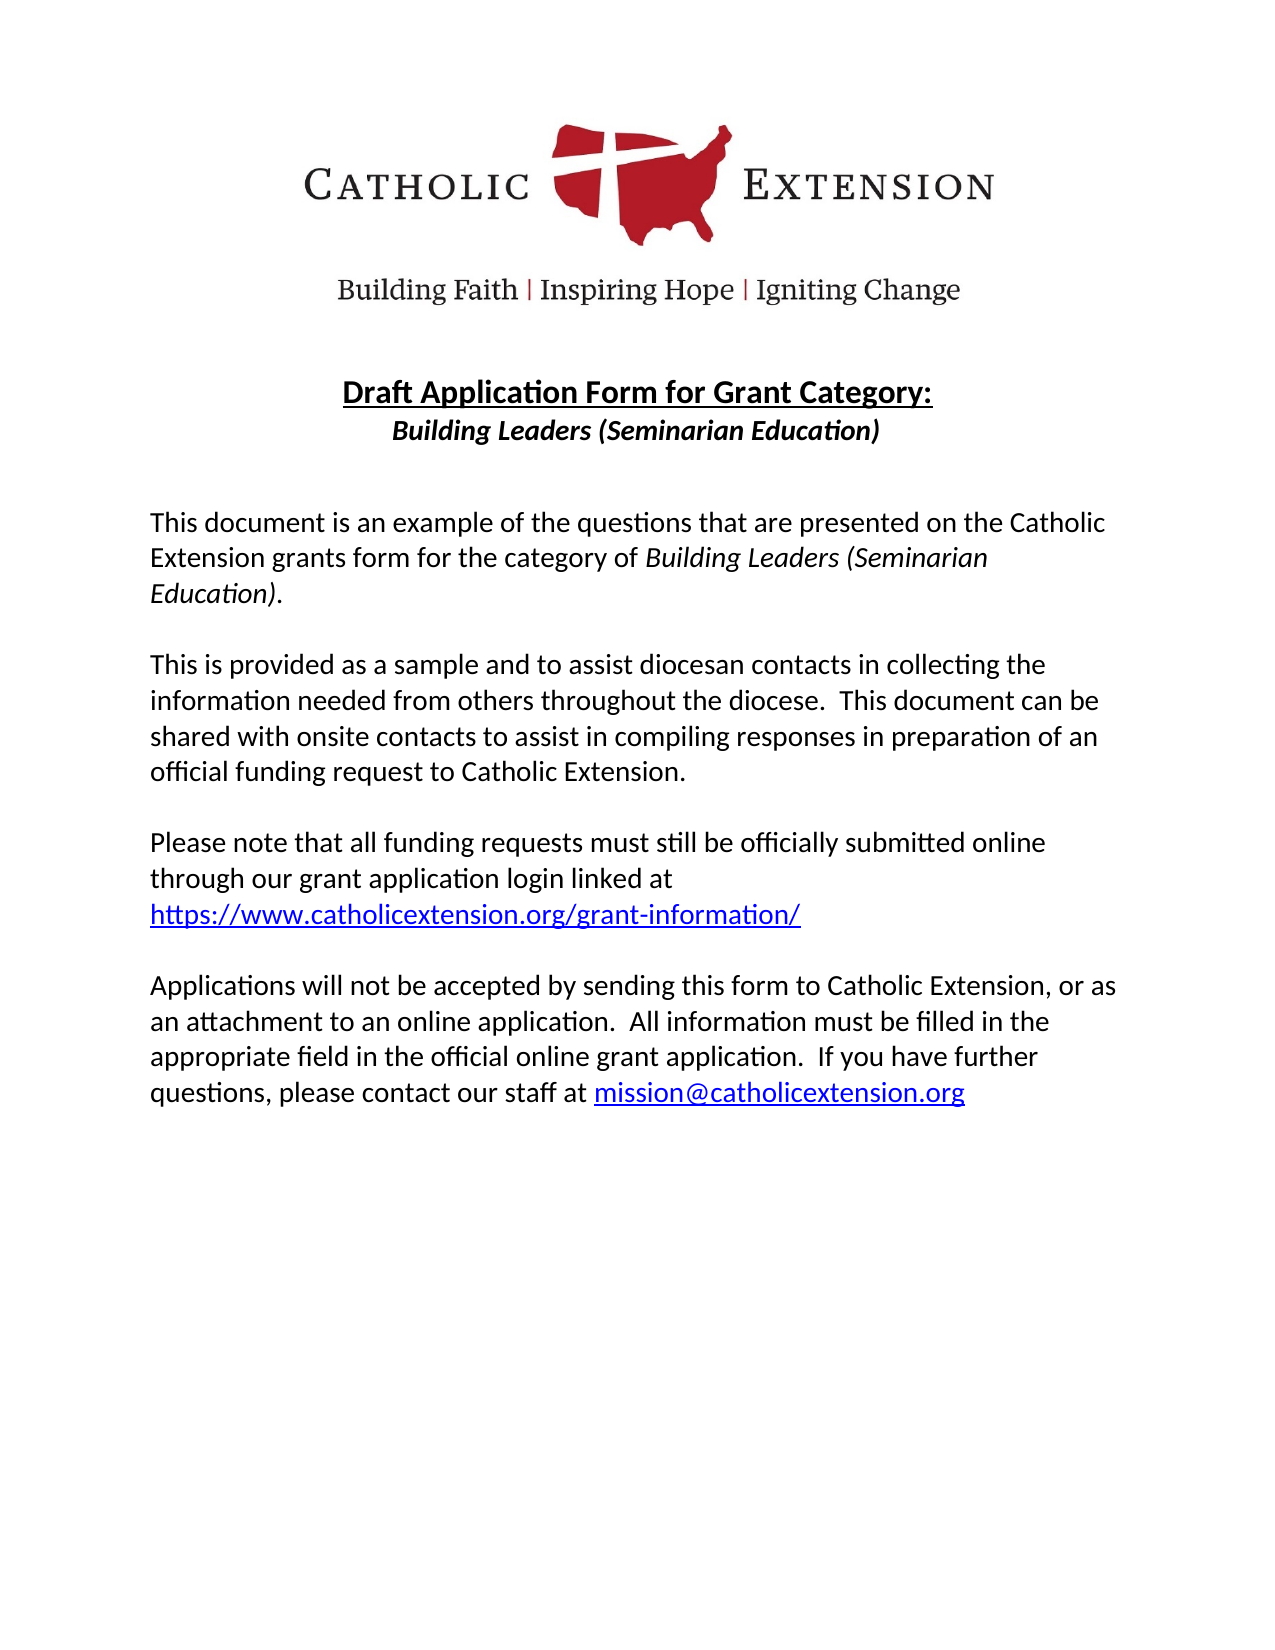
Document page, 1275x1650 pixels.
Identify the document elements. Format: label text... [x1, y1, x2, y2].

text Building Leaders (Seminarian Education) [150, 412, 1125, 448]
picture [292, 107, 1006, 322]
text Applications will not be accepted by sending this form to Catholic Extension, or as an attachment to an online application. All information must be filled in the appropriate field in the official online grant application. If you have further questions, please contact our staff at mission@catholicextension.org [150, 967, 1125, 1109]
text This is provided as a sample and to assist diocesan contacts in collecting the information needed from others throughout the diocese. This document can be shared with onsite contacts to assist in compiling responses in preparation of an official funding request to Catholic Extension. [150, 646, 1125, 789]
text Please note that all funding requests must still be officially submitted online through our grant application login linked at https://www.catholicextension.org/grant-information/ [150, 824, 1125, 931]
text This document is an example of the questions that are presented on the Catholic Extension grants form for the category of Building Leaders (Seminarian Education). [150, 504, 1125, 611]
text Draft Application Form for Grant Category: [150, 372, 1125, 412]
